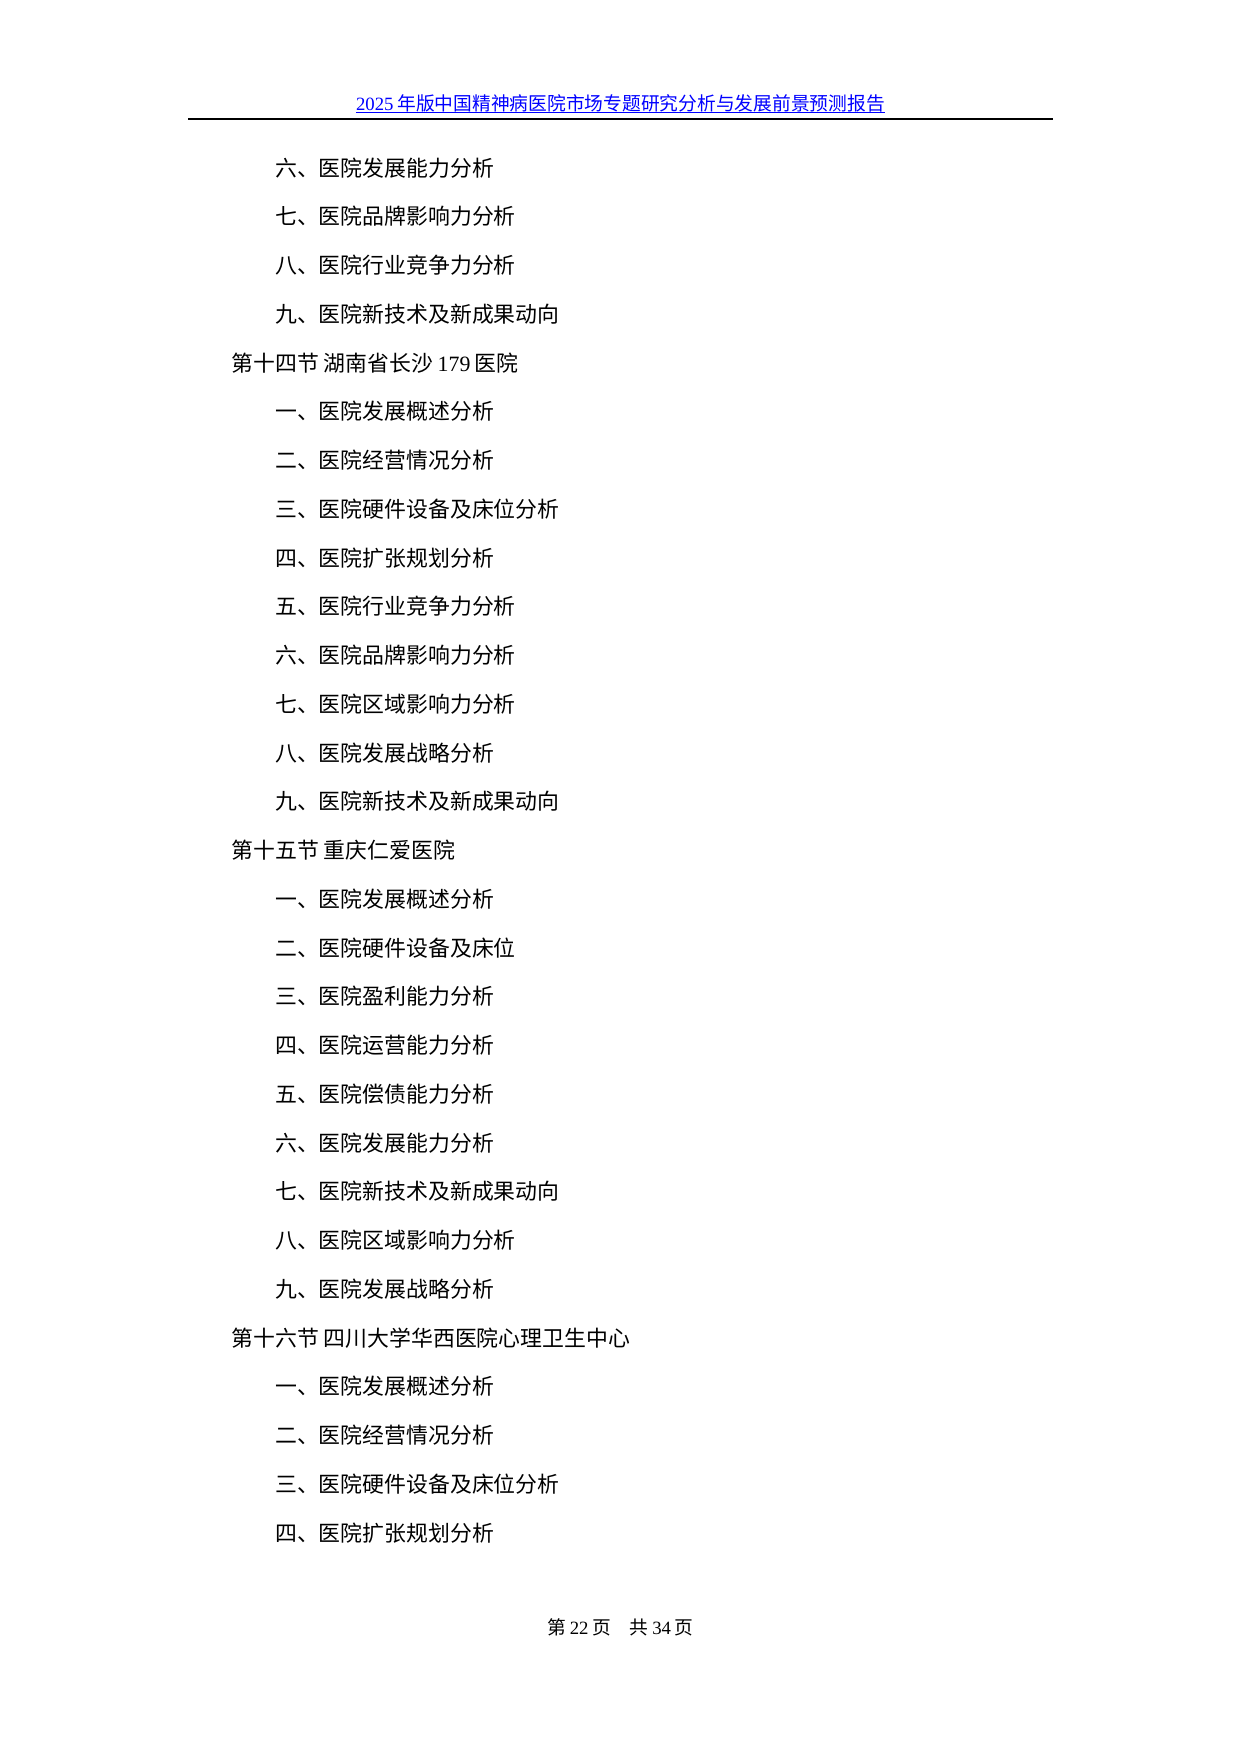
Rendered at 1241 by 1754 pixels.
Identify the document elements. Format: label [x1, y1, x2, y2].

text [187, 150, 1053, 1548]
